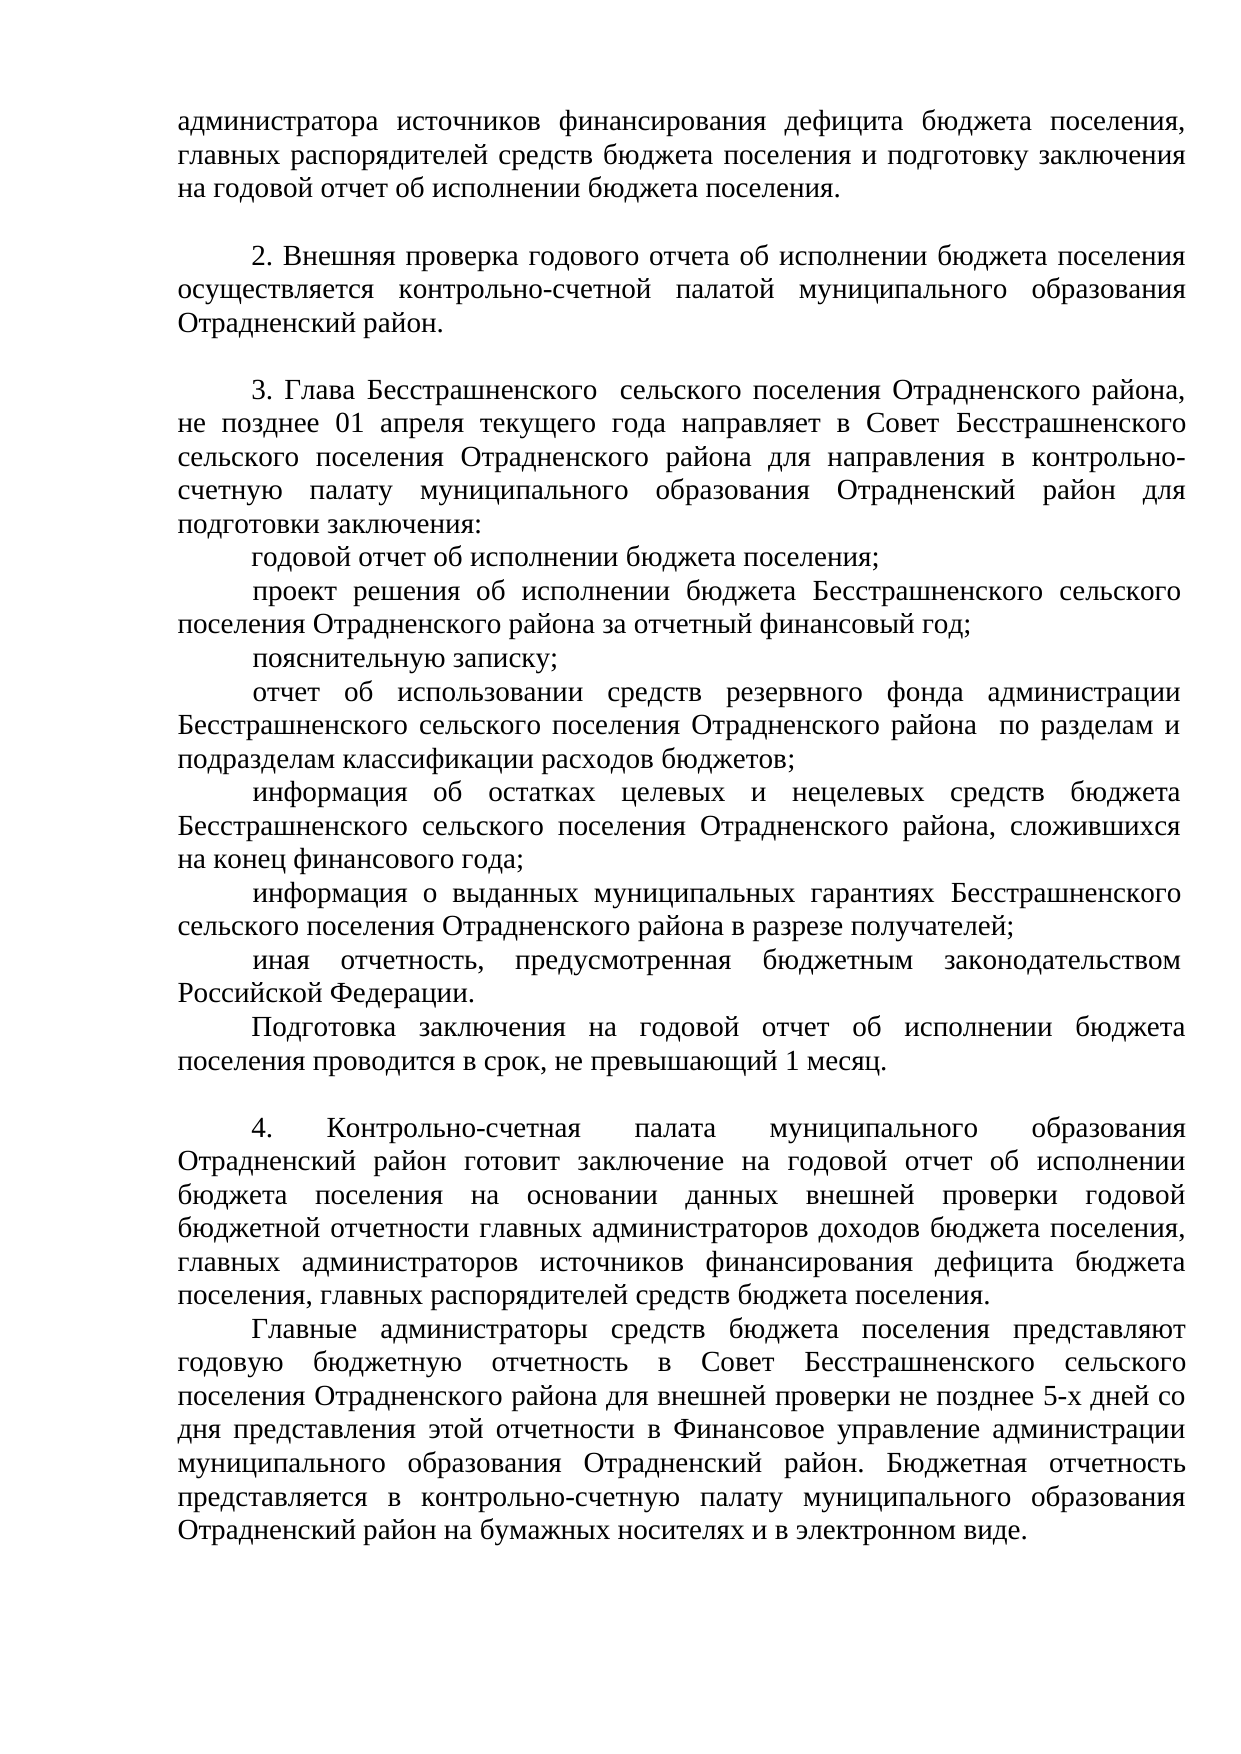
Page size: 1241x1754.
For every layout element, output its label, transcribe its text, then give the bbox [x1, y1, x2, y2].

text информация о выданных муниципальных гарантиях Бесстрашненского сельского поселения Отрадненского района в разрезе получателей; [177, 875, 1181, 942]
text отчет об использовании средств резервного фонда администрации Бесстрашненского сельского поселения Отрадненского района по разделам и подразделам классификации расходов бюджетов; [177, 674, 1181, 774]
text информация об остатках целевых и нецелевых средств бюджета Бесстрашненского сельского поселения Отрадненского района, сложившихся на конец финансового года; [177, 774, 1181, 875]
text Подготовка заключения на годовой отчет об исполнении бюджета поселения проводится в срок, не превышающий 1 месяц. [177, 1009, 1186, 1076]
text иная отчетность, предусмотренная бюджетным законодательством Российской Федерации. [177, 942, 1181, 1009]
text 3. Глава Бесстрашненского сельского поселения Отрадненского района, не позднее 01 апреля текущего года направляет в Совет Бесстрашненского сельского поселения Отрадненского района для направления в контрольно-счетную палату муниципального образования Отрадненский район для подготовки заключения: [177, 372, 1186, 539]
text 2. Внешняя проверка годового отчета об исполнении бюджета поселения осуществляется контрольно-счетной палатой муниципального образования Отрадненский район. [177, 238, 1186, 338]
text проект решения об исполнении бюджета Бесстрашненского сельского поселения Отрадненского района за отчетный финансовый год; [177, 573, 1181, 640]
text Главные администраторы средств бюджета поселения представляют годовую бюджетную отчетность в Совет Бесстрашненского сельского поселения Отрадненского района для внешней проверки не позднее 5-х дней со дня представления этой отчетности в Финансовое управление администрации муниципального образования Отрадненский район. Бюджетная отчетность представляется в контрольно-счетную палату муниципального образования Отрадненский район на бумажных носителях и в электронном виде. [177, 1311, 1186, 1546]
text пояснительную записку; [177, 640, 1181, 674]
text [177, 103, 1186, 204]
text годовой отчет об исполнении бюджета поселения; [177, 539, 1186, 573]
text 4. Контрольно-счетная палата муниципального образования Отрадненский район готовит заключение на годовой отчет об исполнении бюджета поселения на основании данных внешней проверки годовой бюджетной отчетности главных администраторов доходов бюджета поселения, главных администраторов источников финансирования дефицита бюджета поселения, главных распорядителей средств бюджета поселения. [177, 1110, 1186, 1311]
